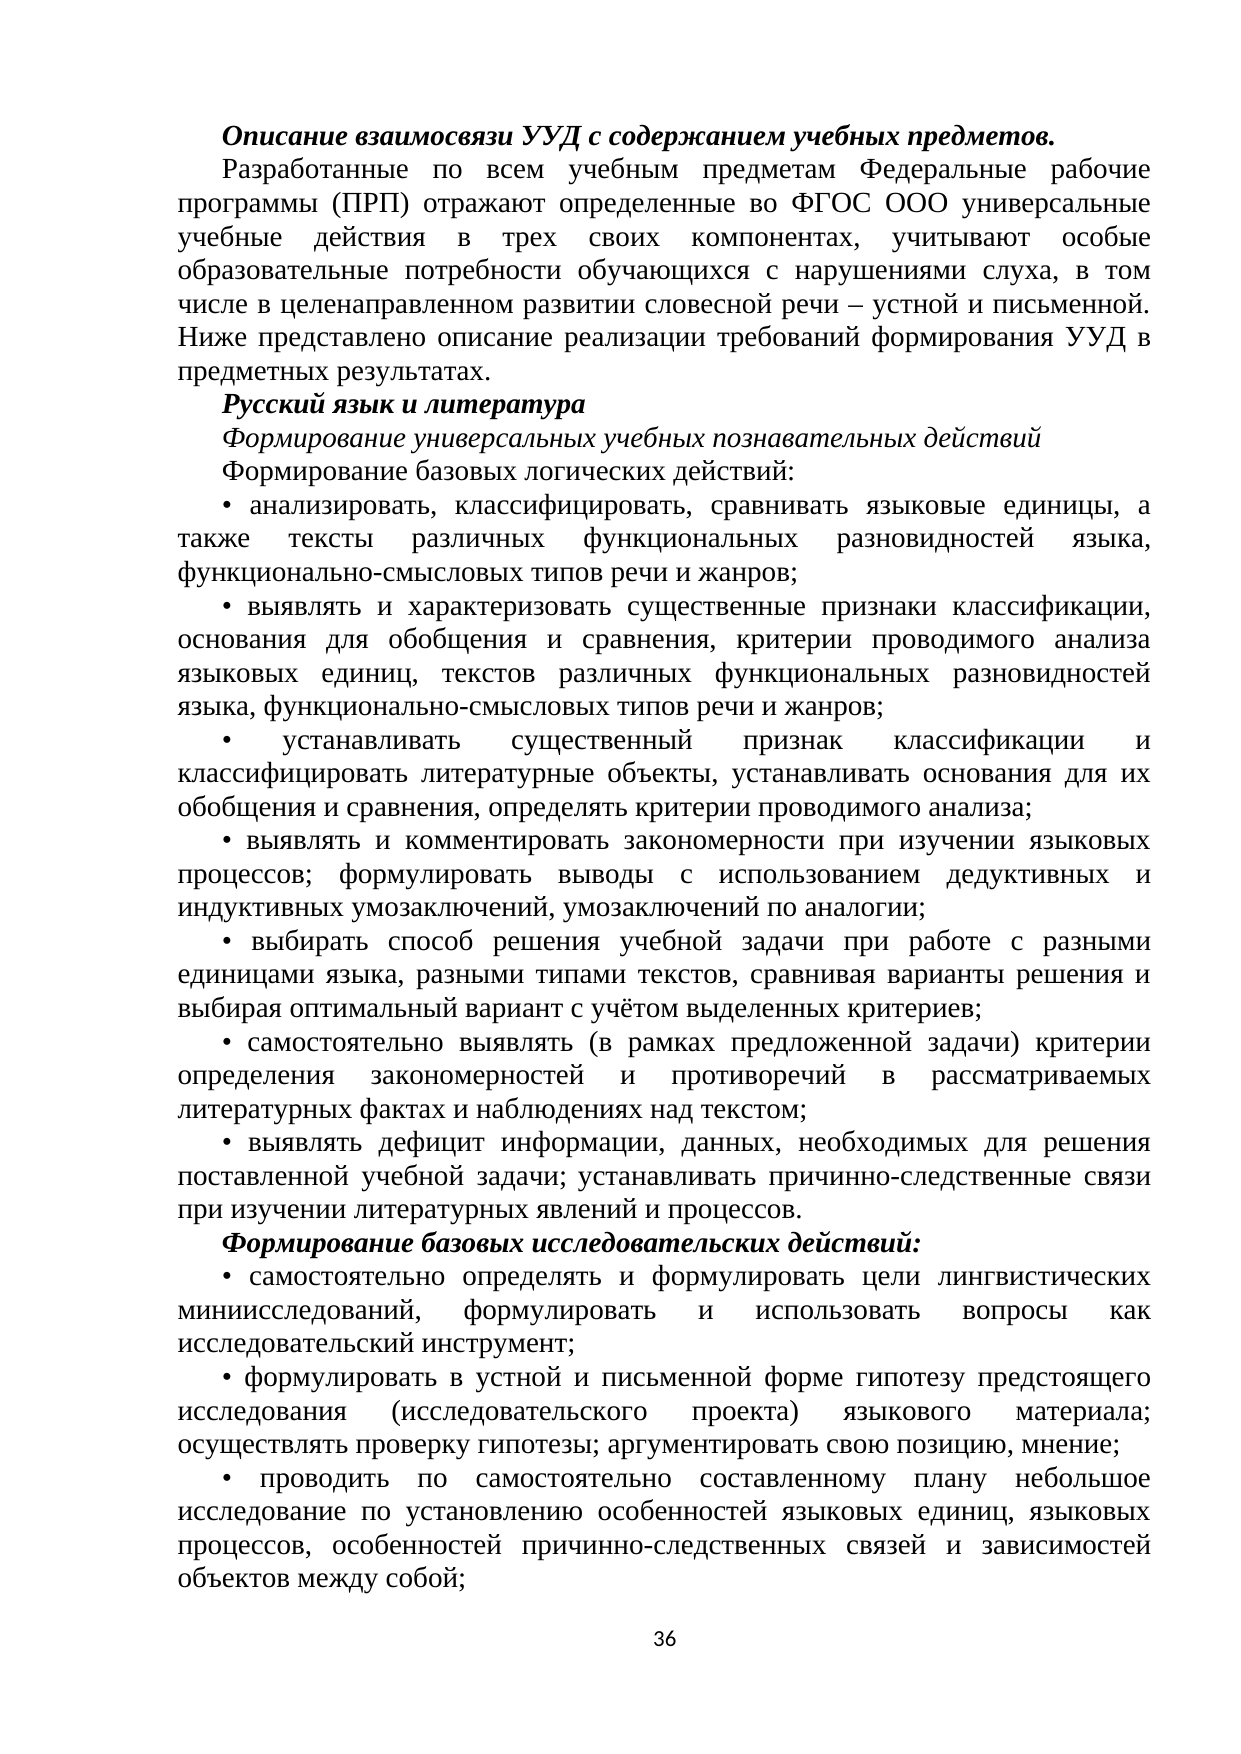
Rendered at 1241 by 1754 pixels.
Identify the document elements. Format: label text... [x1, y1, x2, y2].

text Формирование базовых исследовательских действий: [177, 1225, 1152, 1258]
text • анализировать, классифицировать, сравнивать языковые единицы, а также тексты различных функциональных разновидностей языка, функционально-смысловых типов речи и жанров; [177, 487, 1152, 588]
text Формирование универсальных учебных познавательных действий [177, 420, 1152, 453]
text • выявлять и комментировать закономерности при изучении языковых процессов; формулировать выводы с использованием дедуктивных и индуктивных умозаключений, умозаключений по аналогии; [177, 822, 1152, 923]
text • формулировать в устной и письменной форме гипотезу предстоящего исследования (исследовательского проекта) языкового материала; осуществлять проверку гипотезы; аргументировать свою позицию, мнение; [177, 1359, 1152, 1460]
text Разработанные по всем учебным предметам Федеральные рабочие программы (ПРП) отражают определенные во ФГОС ООО универсальные учебные действия в трех своих компонентах, учитывают особые образовательные потребности обучающихся с нарушениями слуха, в том числе в целенаправленном развитии словесной речи – устной и письменной. Ниже представлено описание реализации требований формирования УУД в предметных результатах. [177, 152, 1152, 386]
text • проводить по самостоятельно составленному плану небольшое исследование по установлению особенностей языковых единиц, языковых процессов, особенностей причинно-следственных связей и зависимостей объектов между собой; [177, 1460, 1152, 1594]
text Русский язык и литература [177, 386, 1152, 420]
text Формирование базовых логических действий: [177, 453, 1152, 487]
text • самостоятельно определять и формулировать цели лингвистических миниисследований, формулировать и использовать вопросы как исследовательский инструмент; [177, 1258, 1152, 1359]
text • выбирать способ решения учебной задачи при работе с разными единицами языка, разными типами текстов, сравнивая варианты решения и выбирая оптимальный вариант с учётом выделенных критериев; [177, 923, 1152, 1024]
text • выявлять и характеризовать существенные признаки классификации, основания для обобщения и сравнения, критерии проводимого анализа языковых единиц, текстов различных функциональных разновидностей языка, функционально-смысловых типов речи и жанров; [177, 588, 1152, 722]
text • самостоятельно выявлять (в рамках предложенной задачи) критерии определения закономерностей и противоречий в рассматриваемых литературных фактах и наблюдениях над текстом; [177, 1024, 1152, 1124]
text • устанавливать существенный признак классификации и классифицировать литературные объекты, устанавливать основания для их обобщения и сравнения, определять критерии проводимого анализа; [177, 722, 1152, 822]
text Описание взаимосвязи УУД с содержанием учебных предметов. [177, 118, 1152, 152]
text • выявлять дефицит информации, данных, необходимых для решения поставленной учебной задачи; устанавливать причинно-следственные связи при изучении литературных явлений и процессов. [177, 1124, 1152, 1225]
